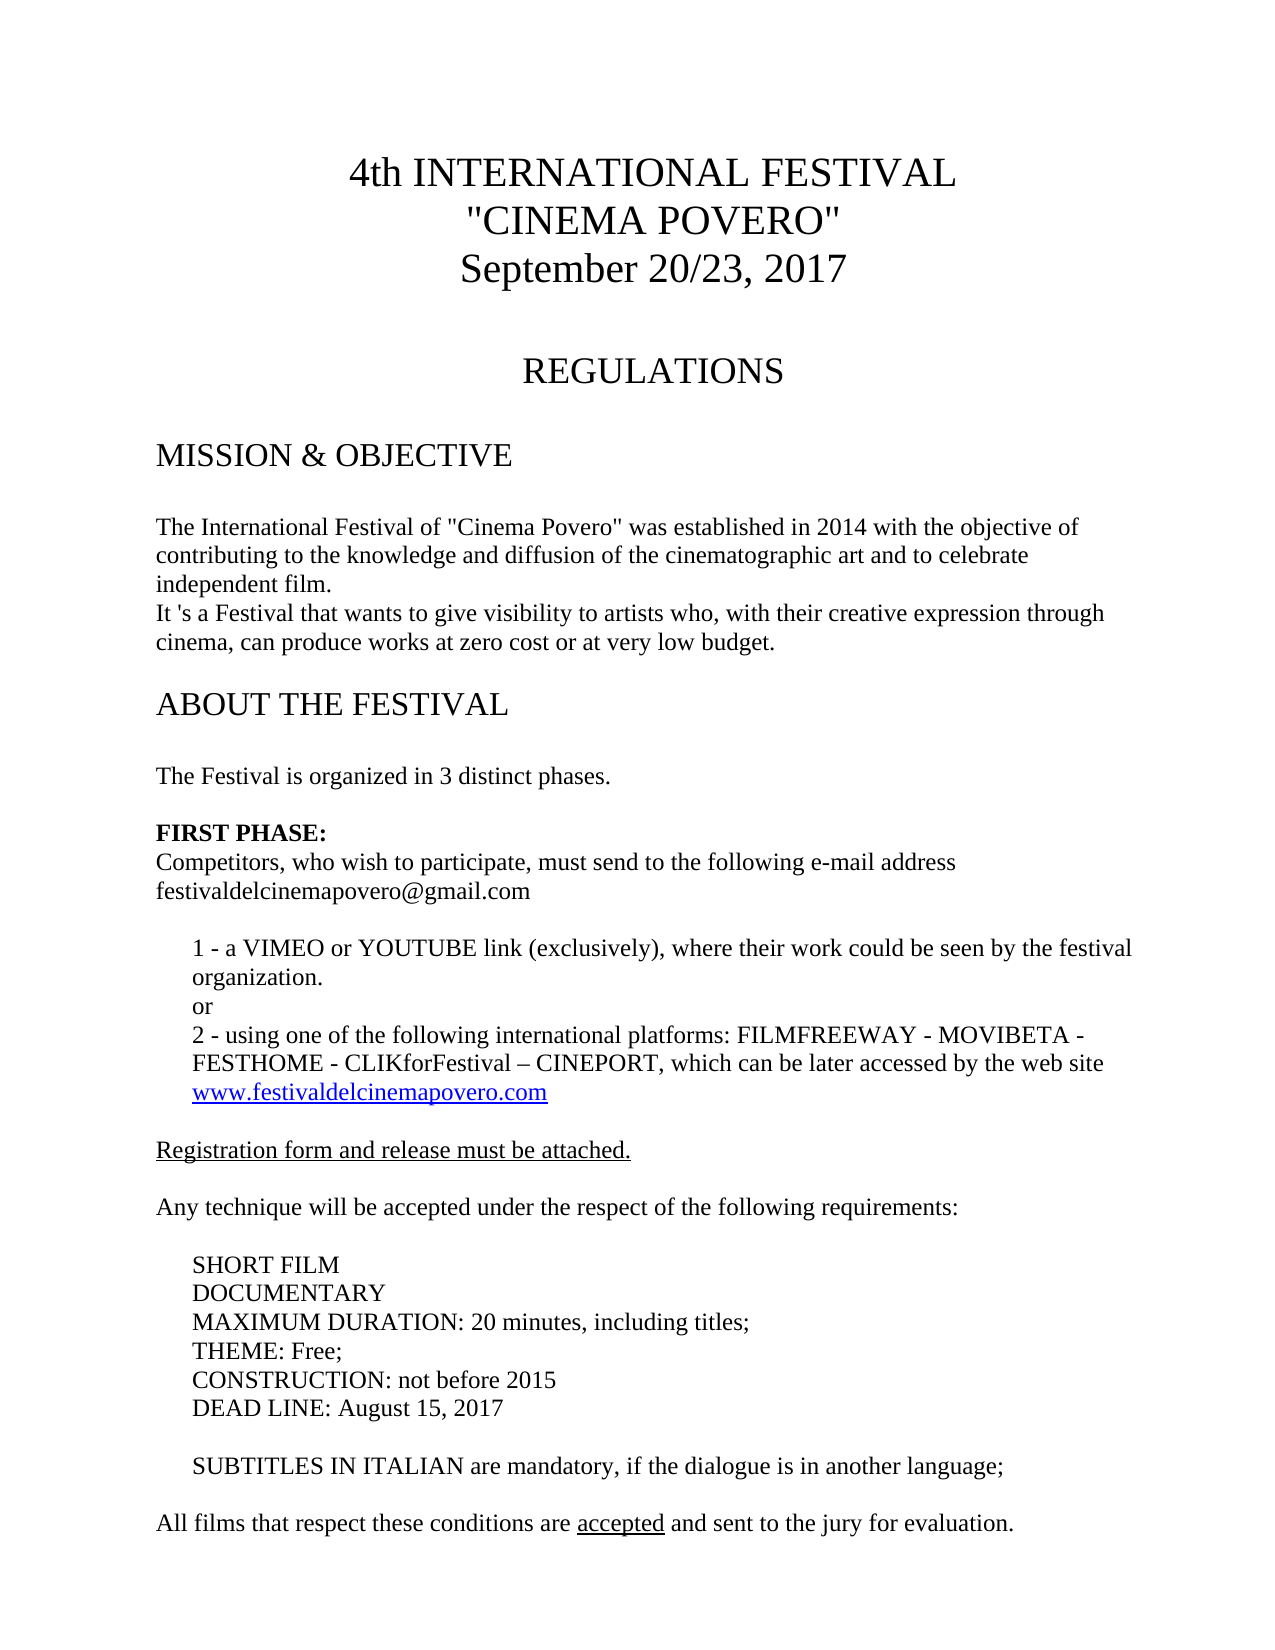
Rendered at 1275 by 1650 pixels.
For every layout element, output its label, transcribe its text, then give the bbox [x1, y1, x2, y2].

text MISSION & OBJECTIVE [156, 435, 1151, 473]
text DOCUMENTARY [156, 1278, 1151, 1307]
text or [192, 991, 1151, 1020]
text "CINEMA POVERO" [156, 196, 1151, 243]
text Registration form and release must be attached. [156, 1135, 1151, 1163]
text 1 - a VIMEO or YOUTUBE link (exclusively), where their work could be seen by the festival organization. [192, 933, 1151, 991]
text Any technique will be accepted under the respect of the following requirements: [156, 1192, 1151, 1221]
text FIRST PHASE: [156, 818, 1151, 847]
text Competitors, who wish to participate, must send to the following e-mail address [156, 847, 1151, 876]
text September 20/23, 2017 [156, 243, 1151, 291]
text 4th INTERNATIONAL FESTIVAL [156, 148, 1151, 196]
text DEAD LINE: August 15, 2017 [192, 1393, 1151, 1422]
text It 's a Festival that wants to give visibility to artists who, with their creative expression through cinema, can produce works at zero cost or at very low budget. [156, 598, 1151, 656]
text SHORT FILM [156, 1250, 1151, 1278]
text CONSTRUCTION: not before 2015 [192, 1365, 1151, 1393]
text ABOUT THE FESTIVAL [156, 684, 1151, 723]
text MAXIMUM DURATION: 20 minutes, including titles; [192, 1307, 1151, 1336]
text All films that respect these conditions are accepted and sent to the jury for evaluation. [156, 1508, 1151, 1537]
text The International Festival of "Cinema Povero" was established in 2014 with the objective of contributing to the knowledge and diffusion of the cinematographic art and to celebrate independent film. [156, 512, 1151, 598]
text THEME: Free; [192, 1336, 1151, 1365]
text festivaldelcinemapovero@gmail.com [156, 876, 1151, 905]
text REGULATIONS [156, 349, 1151, 392]
text SUBTITLES IN ITALIAN are mandatory, if the dialogue is in another language; [192, 1451, 1151, 1480]
text 2 - using one of the following international platforms: FILMFREEWAY - MOVIBETA - FESTHOME - CLIKforFestival – CINEPORT, which can be later accessed by the web site www.festivaldelcinemapovero.com [192, 1020, 1151, 1106]
text The Festival is organized in 3 distinct phases. [156, 761, 1151, 790]
